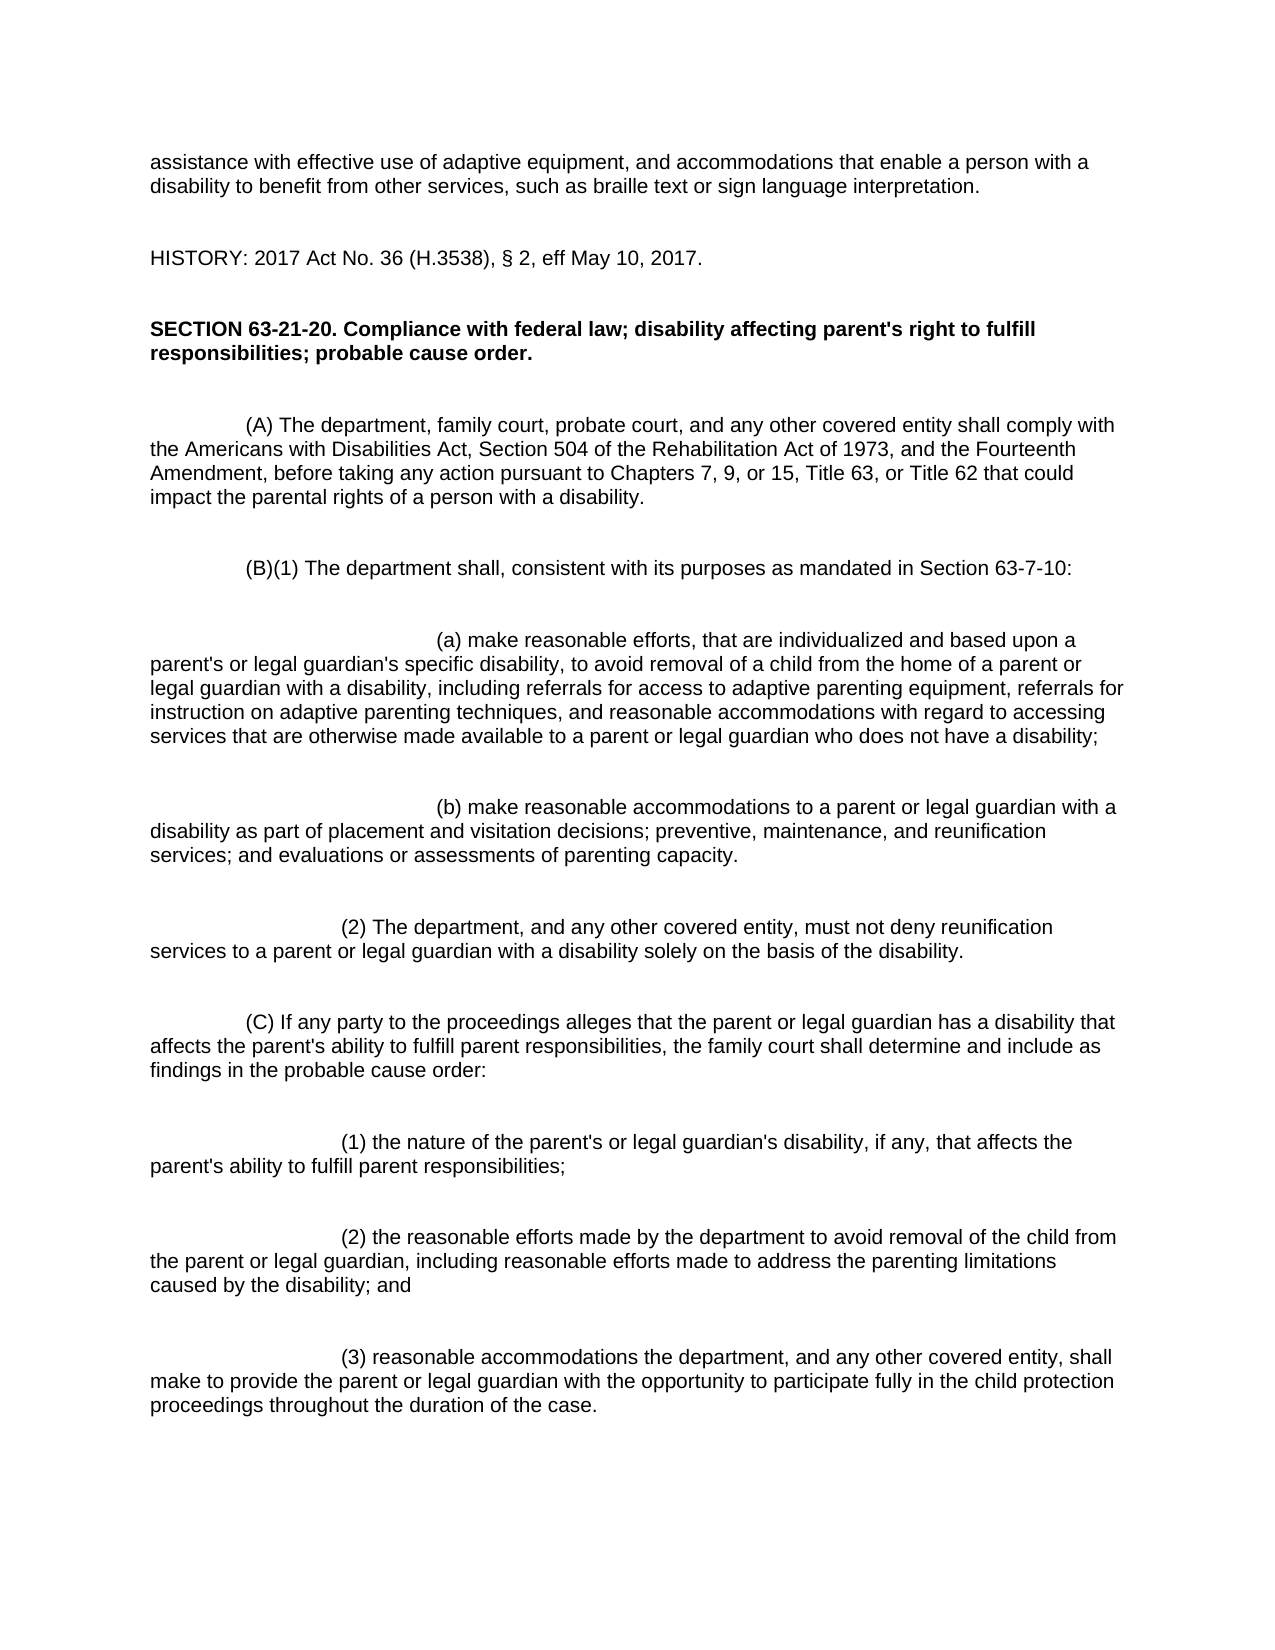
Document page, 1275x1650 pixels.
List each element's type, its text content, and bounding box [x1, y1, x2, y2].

text (b) make reasonable accommodations to a parent or legal guardian with a disability as part of placement and visitation decisions; preventive, maintenance, and reunification services; and evaluations or assessments of parenting capacity. [150, 795, 1125, 891]
text HISTORY: 2017 Act No. 36 (H.3538), § 2, eff May 10, 2017. [150, 246, 1125, 293]
text (2) the reasonable efforts made by the department to avoid removal of the child from the parent or legal guardian, including reasonable efforts made to address the parenting limitations caused by the disability; and [150, 1225, 1125, 1321]
text (A) The department, family court, probate court, and any other covered entity shall comply with the Americans with Disabilities Act, Section 504 of the Rehabilitation Act of 1973, and the Fourteenth Amendment, before taking any action pursuant to Chapters 7, 9, or 15, Title 63, or Title 62 that could impact the parental rights of a person with a disability. [150, 413, 1125, 532]
text SECTION 63-21-20. Compliance with federal law; disability affecting parent's right to fulfill responsibilities; probable cause order. [150, 317, 1125, 389]
text (1) the nature of the parent's or legal guardian's disability, if any, that affects the parent's ability to fulfill parent responsibilities; [150, 1129, 1125, 1201]
text (a) make reasonable efforts, that are individualized and based upon a parent's or legal guardian's specific disability, to avoid removal of a child from the home of a parent or legal guardian with a disability, including referrals for access to adaptive parenting equipment, referrals for instruction on adaptive parenting techniques, and reasonable accommodations with regard to accessing services that are otherwise made available to a parent or legal guardian who does not have a disability; [150, 628, 1125, 771]
text (B)(1) The department shall, consistent with its purposes as mandated in Section 63-7-10: [150, 556, 1125, 604]
text (C) If any party to the proceedings alleges that the parent or legal guardian has a disability that affects the parent's ability to fulfill parent responsibilities, the family court shall determine and include as findings in the probable cause order: [150, 1010, 1125, 1106]
text (2) The department, and any other covered entity, must not deny reunification services to a parent or legal guardian with a disability solely on the basis of the disability. [150, 914, 1125, 986]
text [150, 150, 1125, 222]
text (3) reasonable accommodations the department, and any other covered entity, shall make to provide the parent or legal guardian with the opportunity to participate fully in the child protection proceedings throughout the duration of the case. [150, 1344, 1125, 1440]
